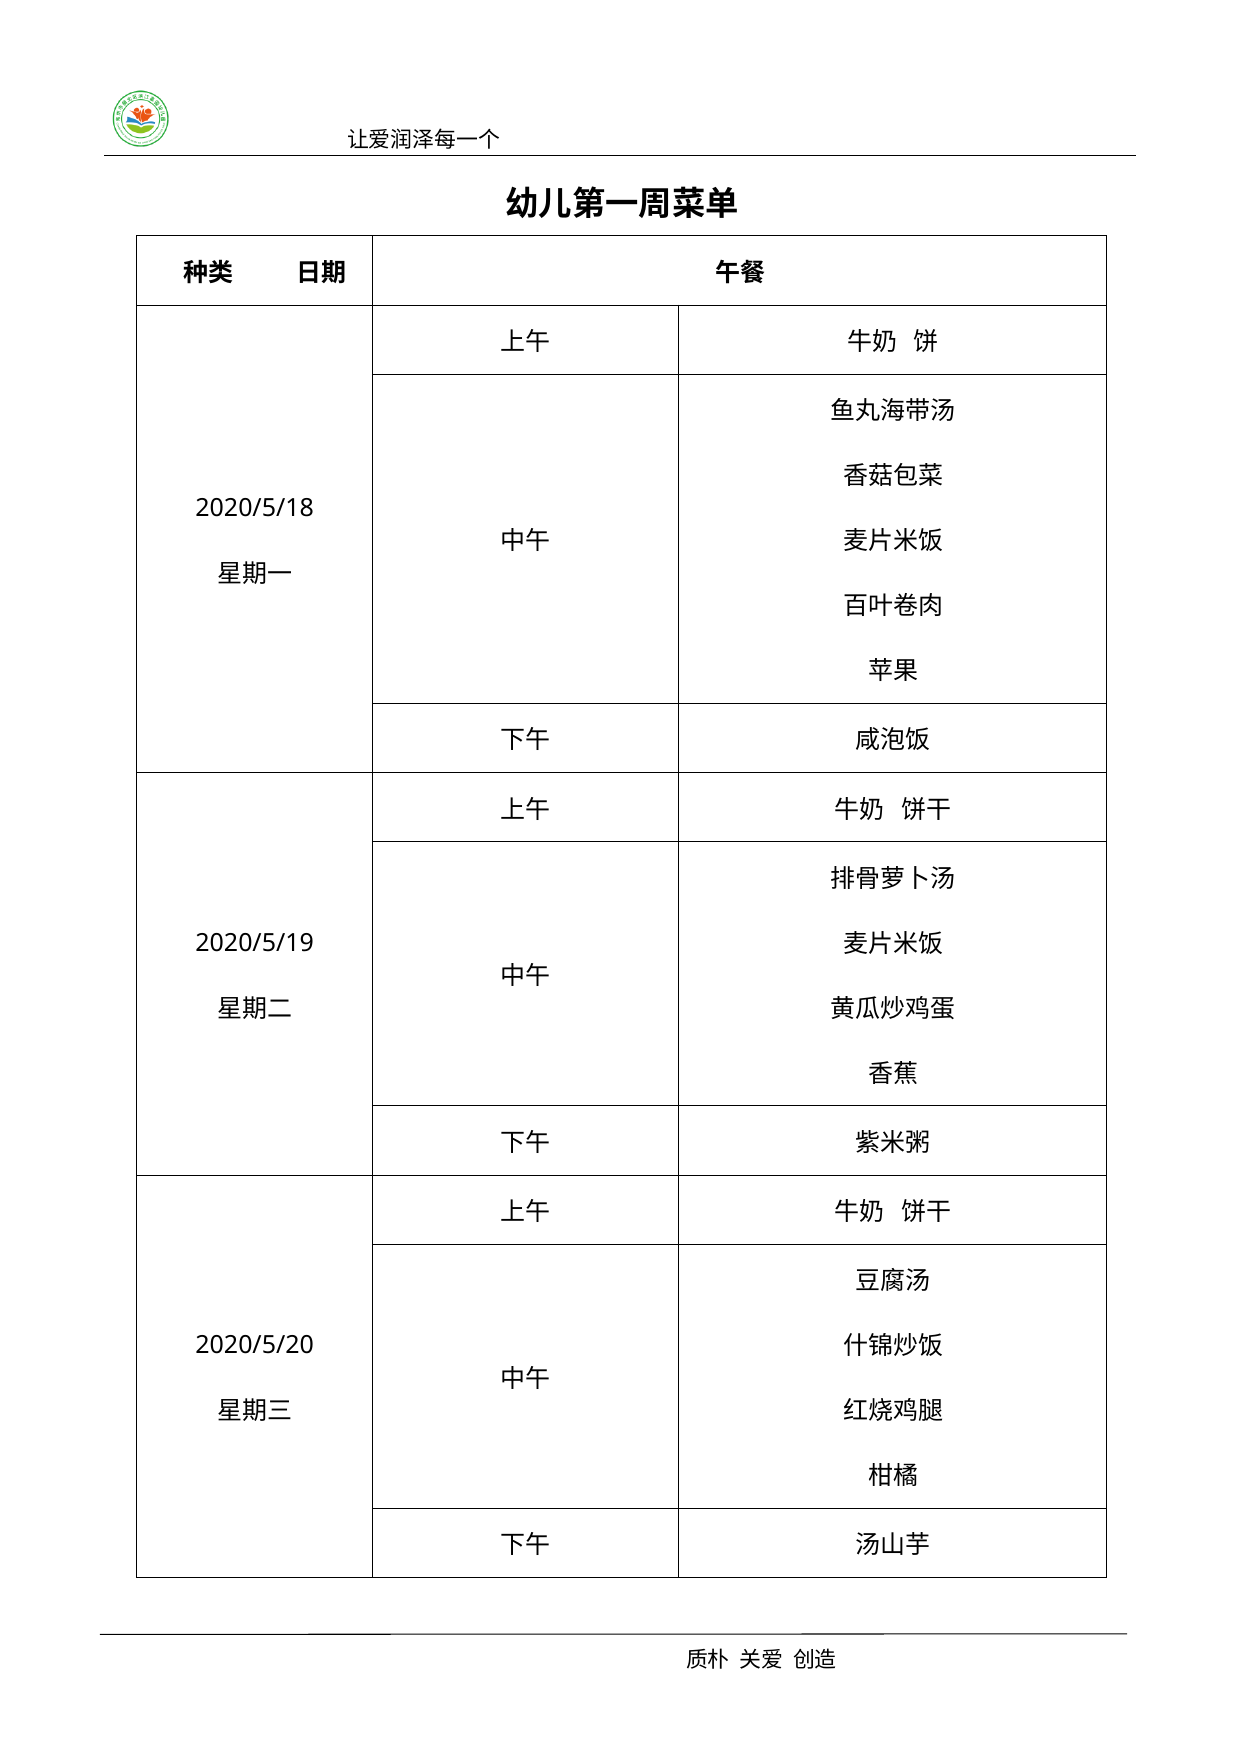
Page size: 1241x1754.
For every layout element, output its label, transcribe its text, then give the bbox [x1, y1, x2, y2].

table_cell 2020/5/20 星期三 [137, 1176, 372, 1577]
table_cell 豆腐汤 什锦炒饭 红烧鸡腿 柑橘 [679, 1245, 1106, 1508]
table_cell 咸泡饭 [679, 704, 1106, 772]
table_cell 2020/5/18 星期一 [137, 306, 372, 772]
table_cell 种类 日期 [137, 236, 372, 304]
table_cell 下午 [373, 1509, 678, 1577]
table_cell 中午 [373, 1245, 678, 1508]
table_cell 牛奶 饼 [679, 306, 1106, 374]
table_cell 汤山芋 [679, 1509, 1106, 1577]
table_cell 上午 [373, 306, 678, 374]
table_cell 排骨萝卜汤 麦片米饭 黄瓜炒鸡蛋 香蕉 [679, 842, 1106, 1105]
table_cell 上午 [373, 773, 678, 841]
table_cell 鱼丸海带汤 香菇包菜 麦片米饭 百叶卷肉 苹果 [679, 375, 1106, 703]
table_cell 中午 [373, 842, 678, 1105]
picture [112, 90, 169, 147]
table_cell 紫米粥 [679, 1106, 1106, 1174]
table_cell 2020/5/19 星期二 [137, 773, 372, 1174]
table_cell 中午 [373, 375, 678, 703]
table_cell 下午 [373, 704, 678, 772]
table_cell 牛奶 饼干 [679, 773, 1106, 841]
table_cell 午餐 [373, 236, 1106, 304]
table_cell 牛奶 饼干 [679, 1176, 1106, 1244]
table_header 幼儿第一周菜单 [137, 167, 1107, 235]
table_cell 下午 [373, 1106, 678, 1174]
table_cell 上午 [373, 1176, 678, 1244]
